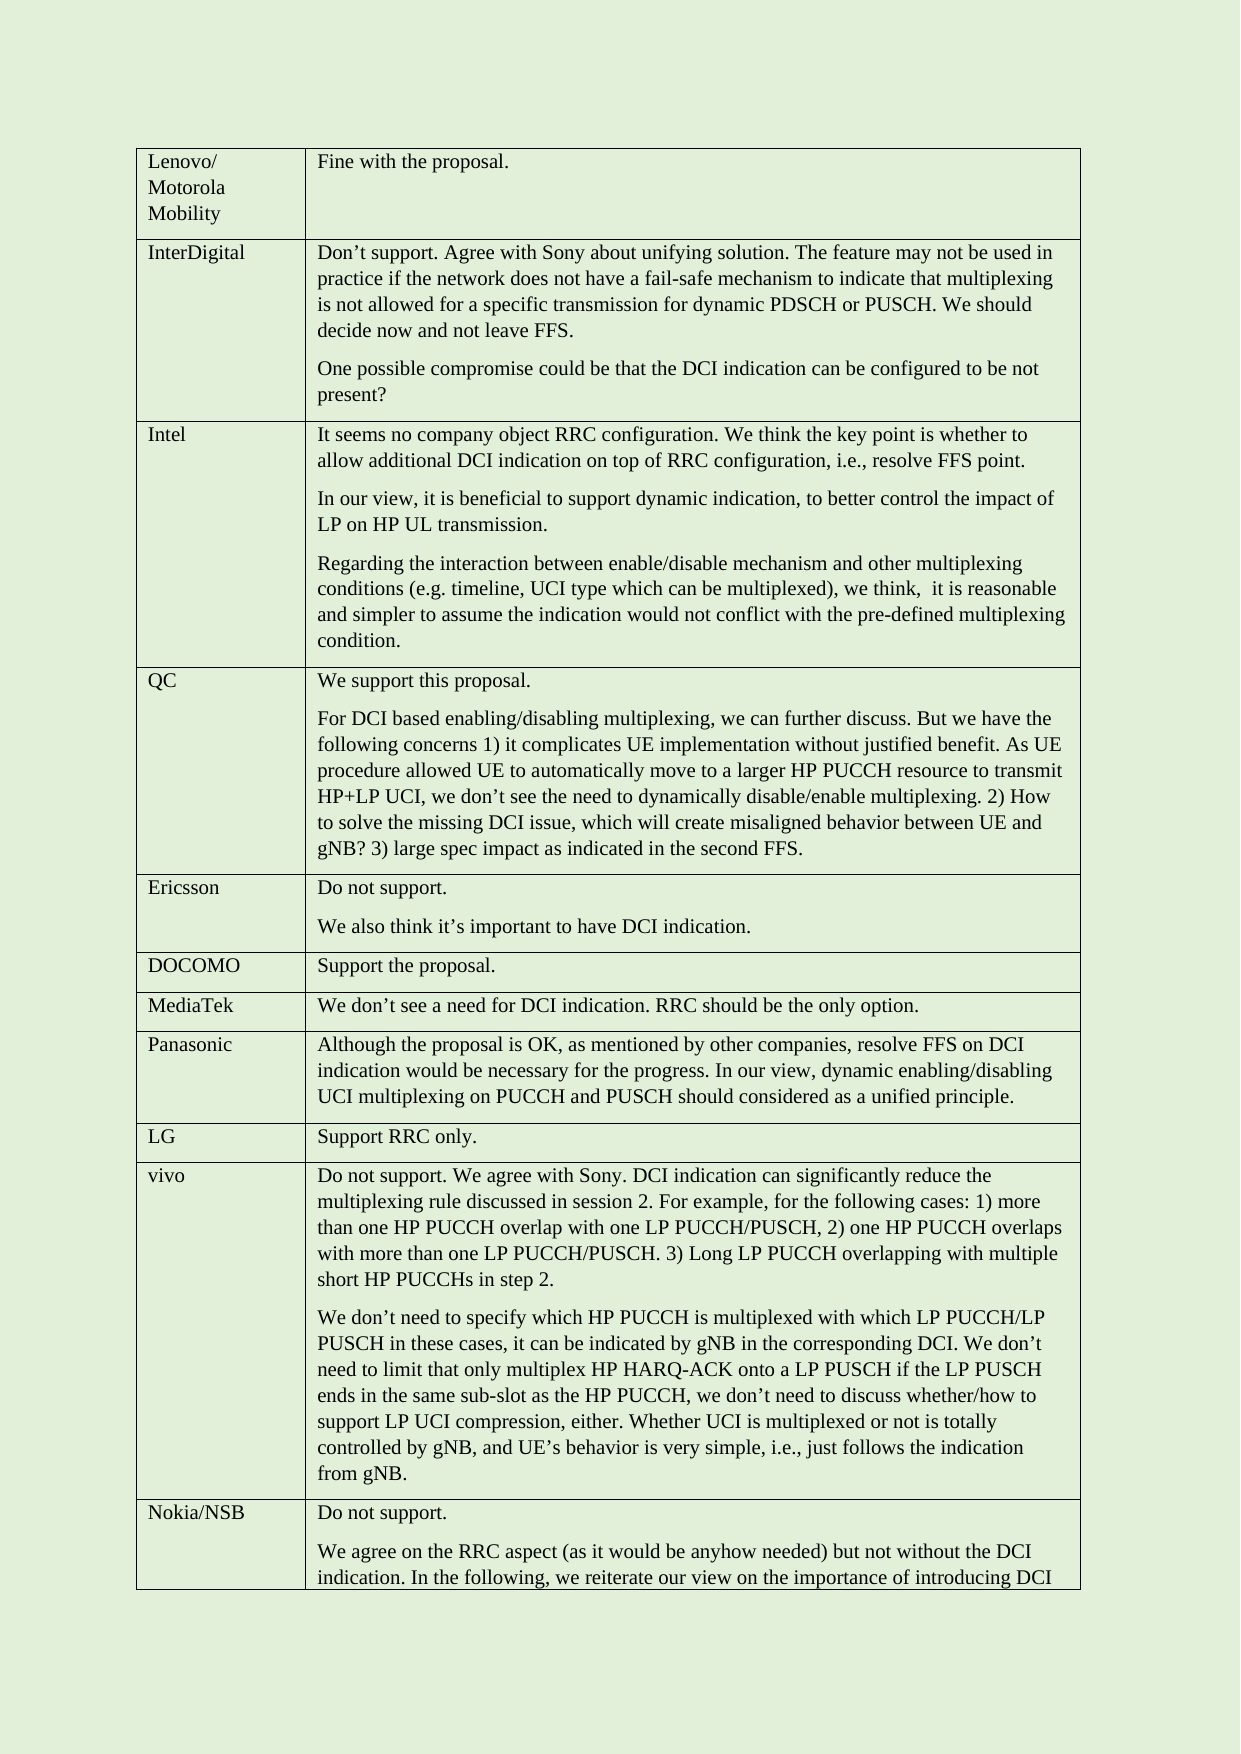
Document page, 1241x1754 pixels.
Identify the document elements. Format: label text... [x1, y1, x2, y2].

table_cell Although the proposal is OK, as mentioned by other companies, resolve FFS on DCI indication would be necessary for the progress. In our view, dynamic enabling/disabling UCI multiplexing on PUCCH and PUSCH should considered as a unified principle. [306, 1032, 1080, 1122]
table_cell Support the proposal. [306, 953, 1080, 992]
table_cell vivo [137, 1163, 305, 1499]
table_cell QC [137, 668, 305, 874]
table_cell DOCOMO [137, 953, 305, 992]
table_cell Don’t support. Agree with Sony about unifying solution. The feature may not be used in practice if the network does not have a fail-safe mechanism to indicate that multiplexing is not allowed for a specific transmission for dynamic PDSCH or PUSCH. We should decide now and not leave FFS. One possible compromise could be that the DCI indication can be configured to be not present? [306, 240, 1080, 421]
table_cell MediaTek [137, 993, 305, 1031]
table_cell LG [137, 1124, 305, 1162]
table_cell Panasonic [137, 1032, 305, 1122]
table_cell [306, 1500, 1080, 1589]
table_cell Ericsson [137, 875, 305, 952]
table_cell Support RRC only. [306, 1124, 1080, 1162]
table_cell Nokia/NSB [137, 1500, 305, 1589]
table_cell Fine with the proposal. [306, 149, 1080, 239]
table_cell Intel [137, 422, 305, 667]
table_cell Lenovo/Motorola Mobility [137, 149, 305, 239]
table_cell It seems no company object RRC configuration. We think the key point is whether to allow additional DCI indication on top of RRC configuration, i.e., resolve FFS point. In our view, it is beneficial to support dynamic indication, to better control the impact of LP on HP UL transmission. Regarding the interaction between enable/disable mechanism and other multiplexing conditions (e.g. timeline, UCI type which can be multiplexed), we think, it is reasonable and simpler to assume the indication would not conflict with the pre-defined multiplexing condition. [306, 422, 1080, 667]
table_cell Do not support. We agree with Sony. DCI indication can significantly reduce the multiplexing rule discussed in session 2. For example, for the following cases: 1) more than one HP PUCCH overlap with one LP PUCCH/PUSCH, 2) one HP PUCCH overlaps with more than one LP PUCCH/PUSCH. 3) Long LP PUCCH overlapping with multiple short HP PUCCHs in step 2. We don’t need to specify which HP PUCCH is multiplexed with which LP PUCCH/LP PUSCH in these cases, it can be indicated by gNB in the corresponding DCI. We don’t need to limit that only multiplex HP HARQ-ACK onto a LP PUSCH if the LP PUSCH ends in the same sub-slot as the HP PUCCH, we don’t need to discuss whether/how to support LP UCI compression, either. Whether UCI is multiplexed or not is totally controlled by gNB, and UE’s behavior is very simple, i.e., just follows the indication from gNB. [306, 1163, 1080, 1499]
table_cell We don’t see a need for DCI indication. RRC should be the only option. [306, 993, 1080, 1031]
table_cell Do not support. We also think it’s important to have DCI indication. [306, 875, 1080, 952]
table_cell InterDigital [137, 240, 305, 421]
table_cell We support this proposal. For DCI based enabling/disabling multiplexing, we can further discuss. But we have the following concerns 1) it complicates UE implementation without justified benefit. As UE procedure allowed UE to automatically move to a larger HP PUCCH resource to transmit HP+LP UCI, we don’t see the need to dynamically disable/enable multiplexing. 2) How to solve the missing DCI issue, which will create misaligned behavior between UE and gNB? 3) large spec impact as indicated in the second FFS. [306, 668, 1080, 874]
